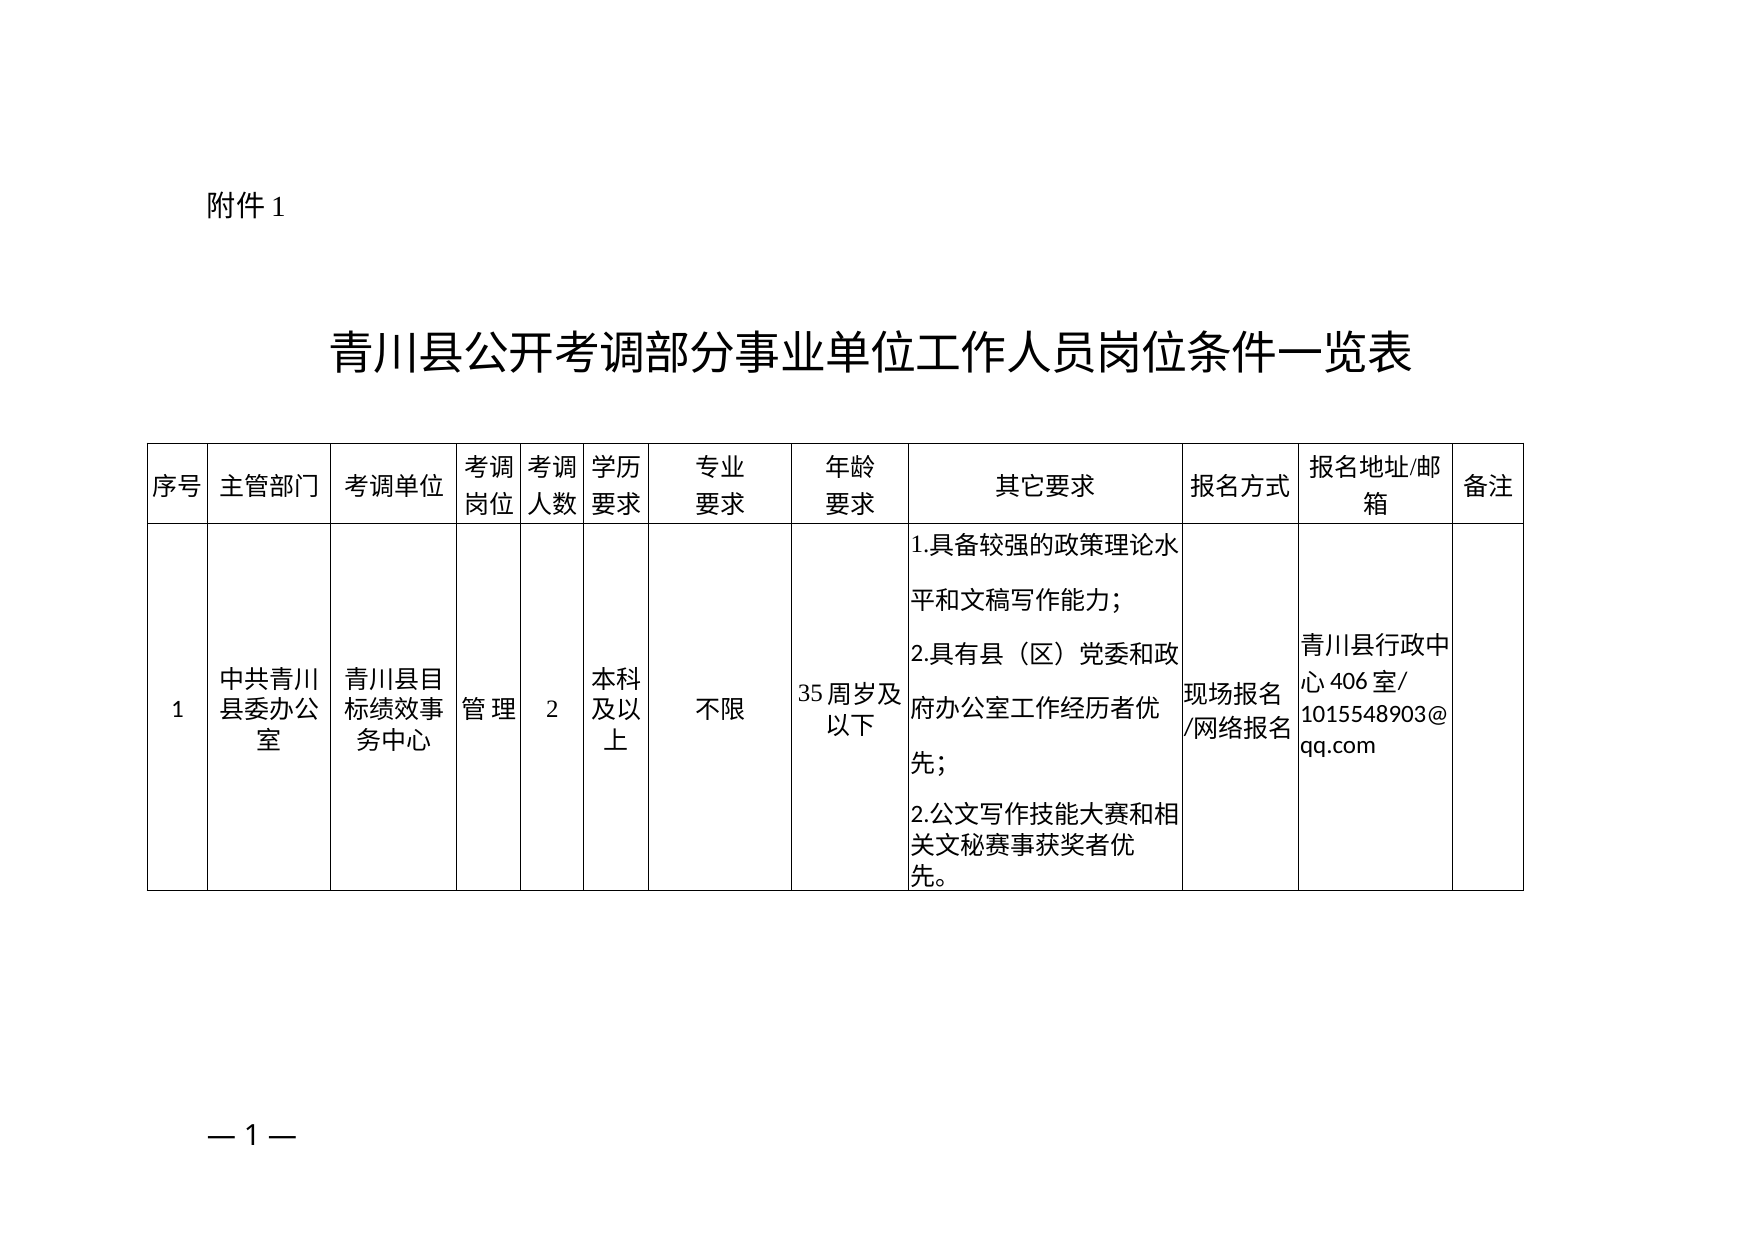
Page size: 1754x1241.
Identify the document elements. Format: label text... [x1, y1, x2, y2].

table_cell 35周岁及以下 [792, 524, 908, 890]
table_header 序号 [148, 444, 207, 523]
table_header 报名方式 [1183, 444, 1298, 523]
table_header 主管部门 [208, 444, 330, 523]
table_cell 现场报名 /网络报名 [1183, 524, 1298, 890]
text 青川县公开考调部分事业单位工作人员岗位条件一览表 [207, 301, 1535, 398]
table_cell 青川县目标绩效事务中心 [331, 524, 456, 890]
table_cell 1.具备较强的政策理论水平和文稿写作能力； 2.具有县（区）党委和政府办公室工作经历者优先； 2.公文写作技能大赛和相关文秘赛事获奖者优先。 [909, 524, 1182, 890]
table_cell 青川县行政中心406室/1015548903@qq.com [1299, 524, 1452, 890]
table_cell 1 [148, 524, 207, 890]
table_header 专业 要求 [649, 444, 791, 523]
table_header 报名地址/邮箱 [1299, 444, 1452, 523]
table_cell 本科及以上 [584, 524, 648, 890]
table_cell 管 理 [457, 524, 520, 890]
table_header 考调 人数 [521, 444, 583, 523]
table_header 学历 要求 [584, 444, 648, 523]
table_cell 中共青川县委办公室 [208, 524, 330, 890]
table_cell 2 [521, 524, 583, 890]
table_header 年龄 要求 [792, 444, 908, 523]
table_cell [1453, 524, 1523, 890]
table_header 考调单位 [331, 444, 456, 523]
text 附件1 [207, 171, 1535, 236]
table_header 备注 [1453, 444, 1523, 523]
table_header 其它要求 [909, 444, 1182, 523]
table_header 考调 岗位 [457, 444, 520, 523]
table_cell 不限 [649, 524, 791, 890]
